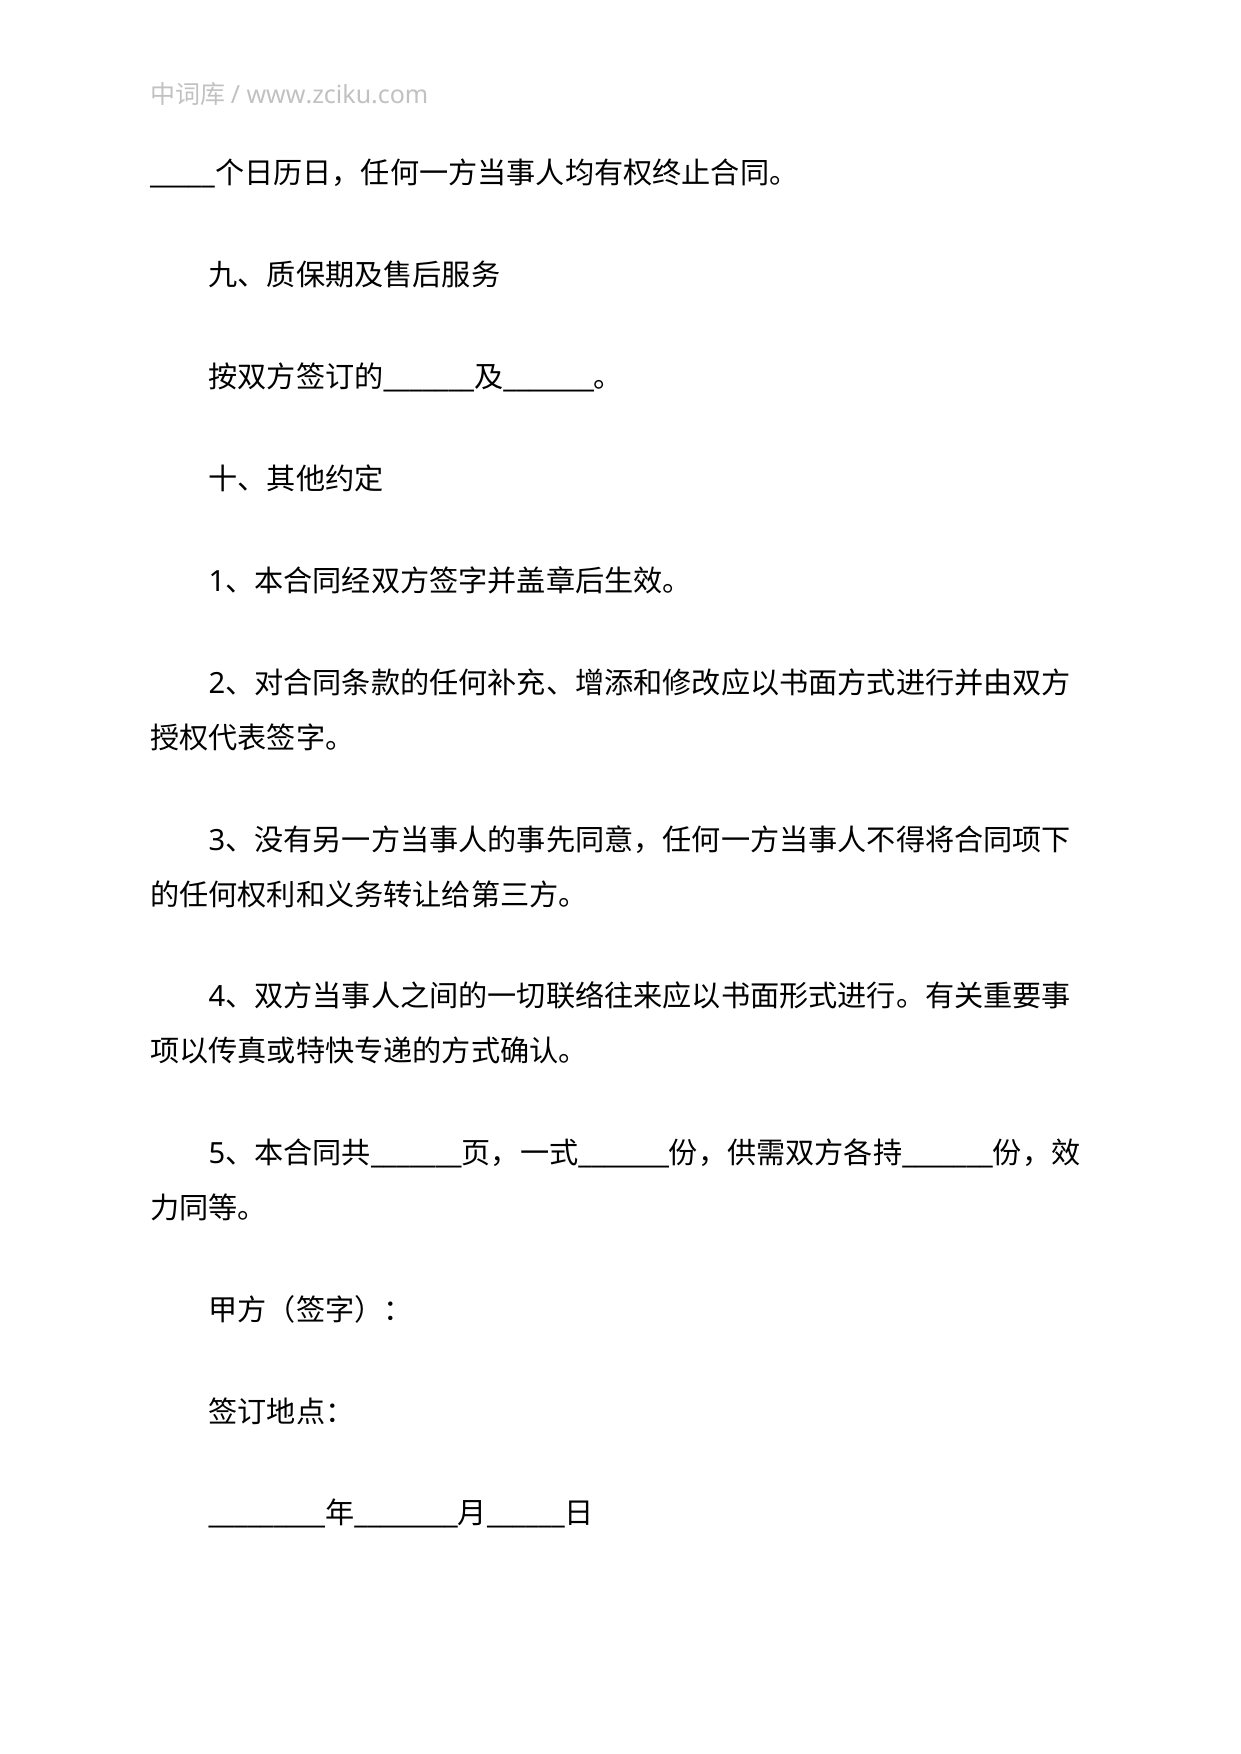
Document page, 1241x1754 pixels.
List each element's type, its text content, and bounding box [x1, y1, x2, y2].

text 签订地点： [150, 1388, 1090, 1431]
text 2、对合同条款的任何补充、增添和修改应以书面方式进行并由双方授权代表签字。 [150, 659, 1090, 757]
text 十、其他约定 [150, 456, 1090, 498]
text 按双方签订的_______及_______。 [150, 354, 1090, 396]
text 1、本合同经双方签字并盖章后生效。 [150, 557, 1090, 600]
text 九、质保期及售后服务 [150, 252, 1090, 294]
text 甲方（签字）： [150, 1287, 1090, 1329]
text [150, 150, 1090, 192]
text 5、本合同共_______页，一式_______份，供需双方各持_______份，效力同等。 [150, 1130, 1090, 1227]
text 3、没有另一方当事人的事先同意，任何一方当事人不得将合同项下的任何权利和义务转让给第三方。 [150, 816, 1090, 913]
text _________年________月______日 [150, 1490, 1090, 1532]
text 4、双方当事人之间的一切联络往来应以书面形式进行。有关重要事项以传真或特快专递的方式确认。 [150, 973, 1090, 1070]
